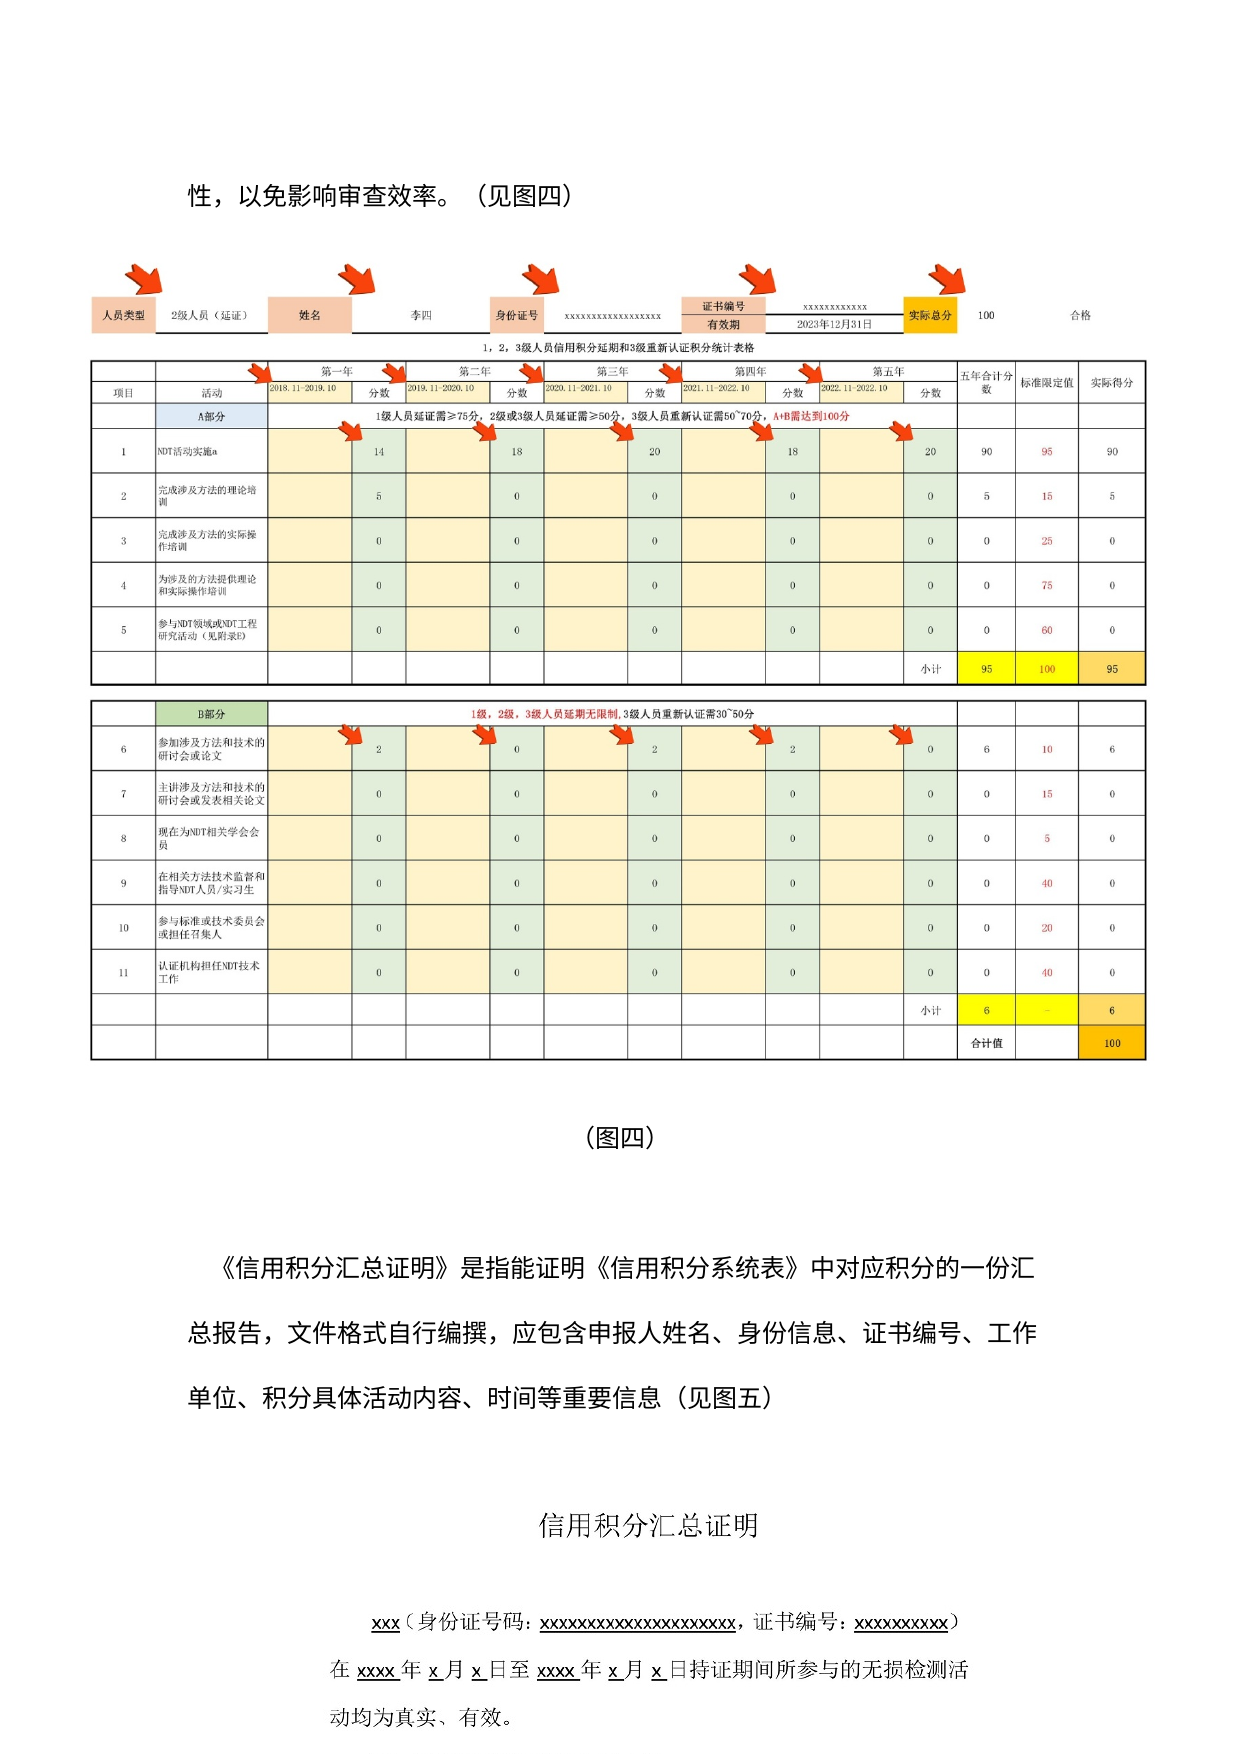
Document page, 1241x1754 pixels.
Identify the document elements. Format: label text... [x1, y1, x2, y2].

text （图四） [187, 1104, 1053, 1169]
text 《信用积分汇总证明》是指能证明《信用积分系统表》中对应积分的一份汇总报告，文件格式自行编撰，应包含申报人姓名、身份信息、证书编号、工作单位、积分具体活动内容、时间等重要信息（见图五） [187, 1234, 1053, 1429]
picture [30, 241, 1241, 1099]
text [187, 162, 1053, 227]
picture [191, 1436, 1107, 1754]
